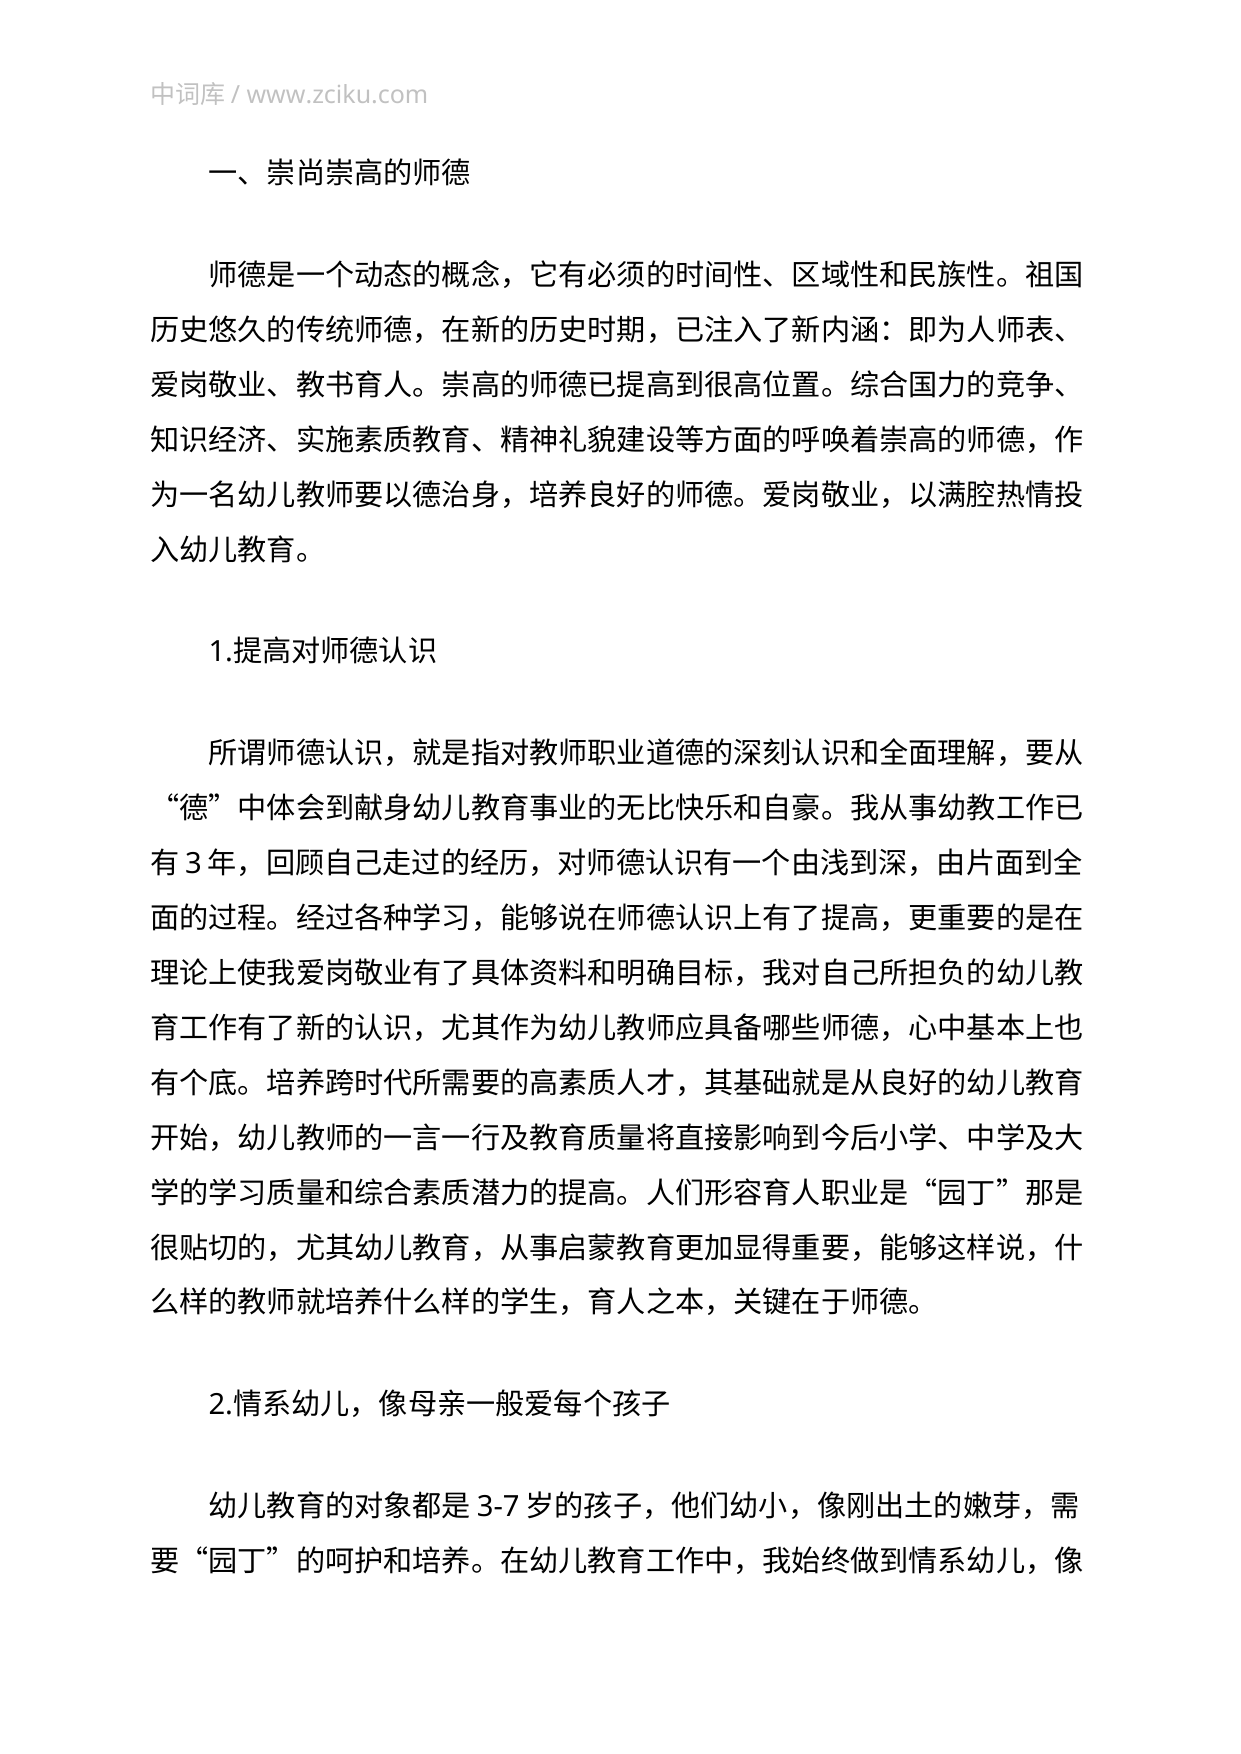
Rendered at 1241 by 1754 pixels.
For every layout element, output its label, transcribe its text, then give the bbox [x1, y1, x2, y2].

text 2.情系幼儿，像母亲一般爱每个孩子 [150, 1381, 1090, 1423]
text 1.提高对师德认识 [150, 628, 1090, 670]
text 所谓师德认识，就是指对教师职业道德的深刻认识和全面理解，要从“德”中体会到献身幼儿教育事业的无比快乐和自豪。我从事幼教工作已有3年，回顾自己走过的经历，对师德认识有一个由浅到深，由片面到全面的过程。经过各种学习，能够说在师德认识上有了提高，更重要的是在理论上使我爱岗敬业有了具体资料和明确目标，我对自己所担负的幼儿教育工作有了新的认识，尤其作为幼儿教师应具备哪些师德，心中基本上也有个底。培养跨时代所需要的高素质人才，其基础就是从良好的幼儿教育开始，幼儿教师的一言一行及教育质量将直接影响到今后小学、中学及大学的学习质量和综合素质潜力的提高。人们形容育人职业是“园丁”那是很贴切的，尤其幼儿教育，从事启蒙教育更加显得重要，能够这样说，什么样的教师就培养什么样的学生，育人之本，关键在于师德。 [150, 730, 1090, 1321]
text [150, 1483, 1090, 1580]
text 一、崇尚崇高的师德 [150, 150, 1090, 192]
text 师德是一个动态的概念，它有必须的时间性、区域性和民族性。祖国历史悠久的传统师德，在新的历史时期，已注入了新内涵：即为人师表、爱岗敬业、教书育人。崇高的师德已提高到很高位置。综合国力的竞争、知识经济、实施素质教育、精神礼貌建设等方面的呼唤着崇高的师德，作为一名幼儿教师要以德治身，培养良好的师德。爱岗敬业，以满腔热情投入幼儿教育。 [150, 252, 1090, 568]
